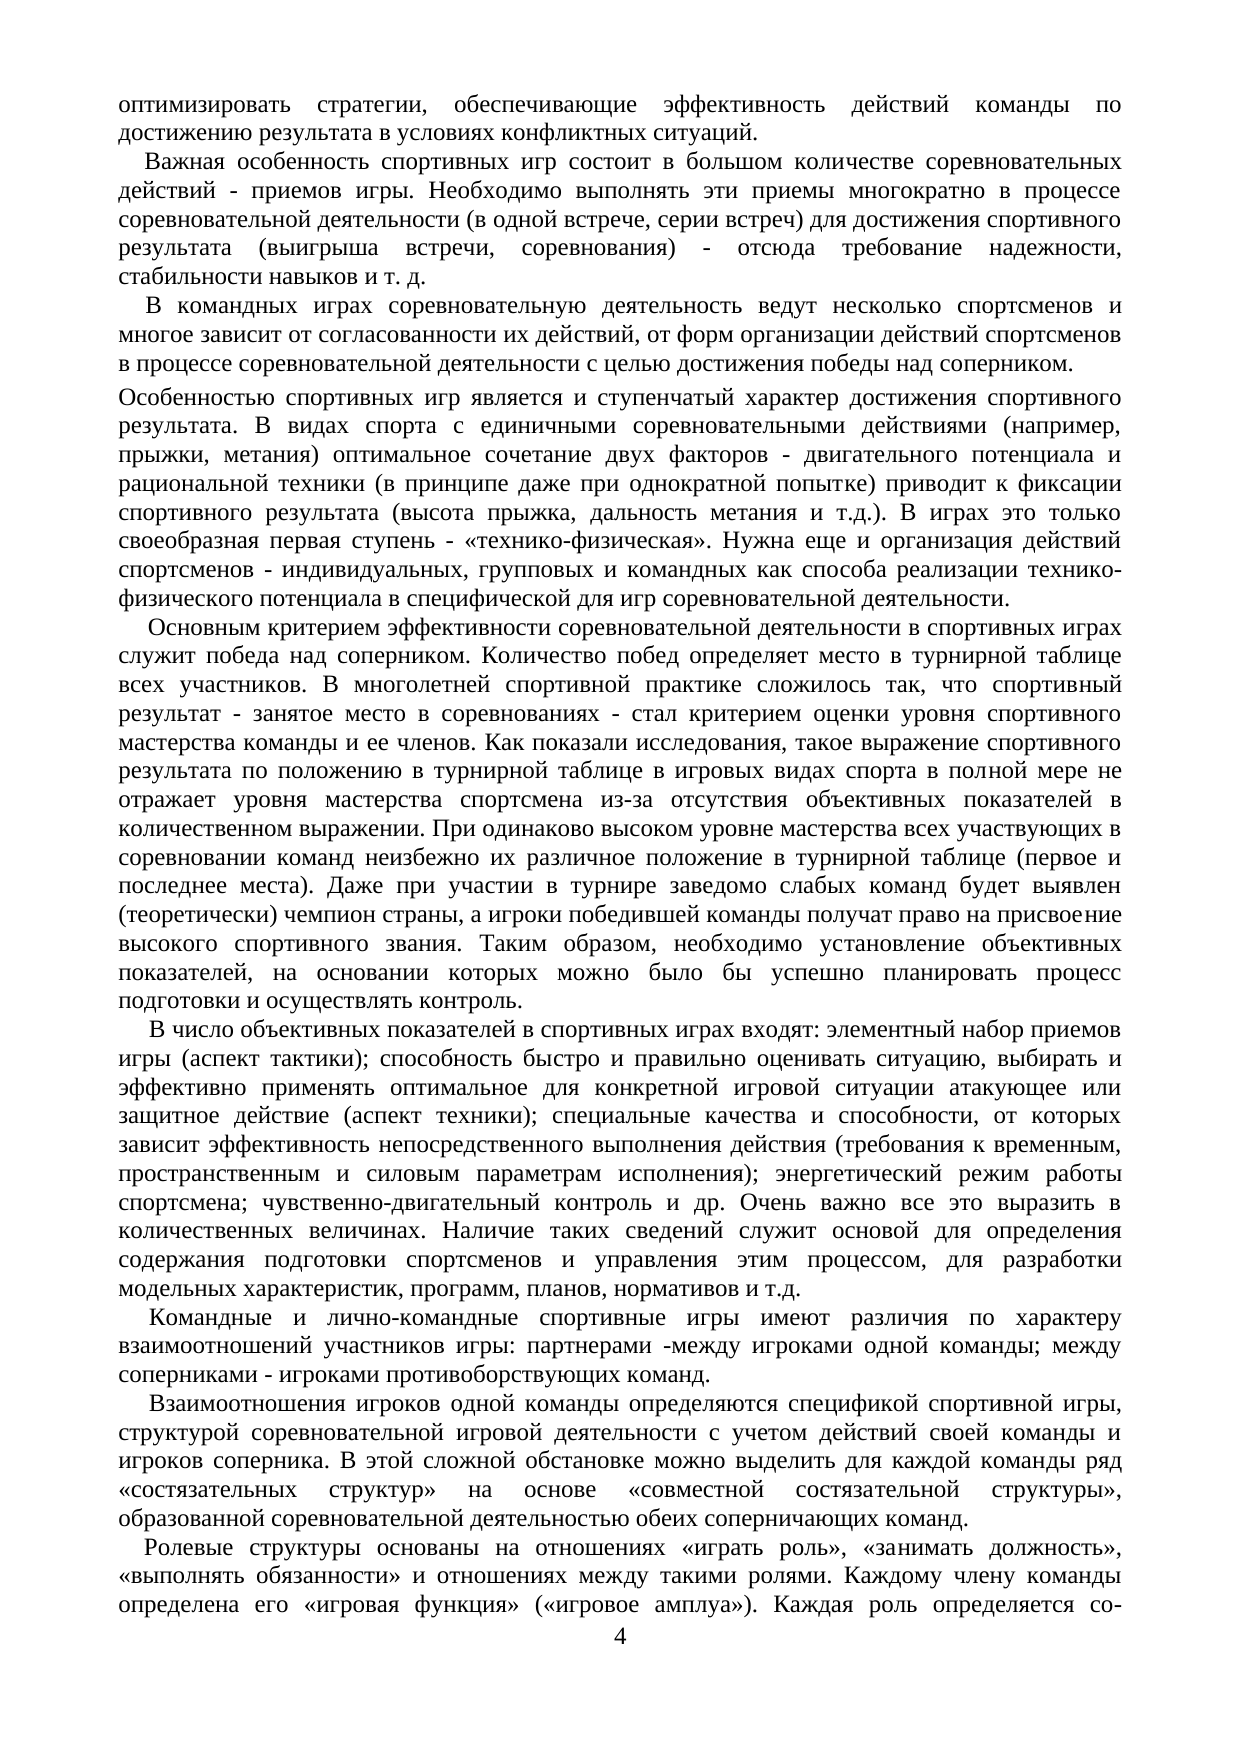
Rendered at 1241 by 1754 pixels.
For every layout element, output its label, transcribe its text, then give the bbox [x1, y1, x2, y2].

text В число объективных показателей в спортивных играх входят: элементный набор приемов игры (аспект тактики); способность быстро и правильно оценивать ситуацию, выбирать и эффективно применять оптимальное для конкретной игровой ситуации атакующее или защитное действие (аспект техники); специальные качества и способности, от которых зависит эффективность непосредственного выполнения действия (требования к временным, пространственным и силовым параметрам исполнения); энергетический режим работы спортсмена; чувственно-двигательный контроль и др. Очень важно все это выразить в количественных величинах. Наличие таких сведений служит основой для определения содержания подготовки спортсменов и управления этим процессом, для разработки модельных характеристик, программ, планов, нормативов и т.д. [118, 1014, 1122, 1302]
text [118, 89, 1122, 146]
text В командных играх соревновательную деятельность ведут несколько спортсменов и многое зависит от согласованности их действий, от форм организации действий спортсменов в процессе соревновательной деятельности с целью достижения победы над соперником. [118, 290, 1122, 377]
text Командные и лично-командные спортивные игры имеют различия по характеру взаимоотношений участников игры: партнерами -между игроками одной команды; между соперниками - игроками противоборствующих команд. [118, 1302, 1122, 1388]
text Основным критерием эффективности соревновательной деятельности в спортивных играх служит победа над соперником. Количество побед определяет место в турнирной таблице всех участников. В многолетней спортивной практике сложилось так, что спортивный результат - занятое место в соревнованиях - стал критерием оценки уровня спортивного мастерства команды и ее членов. Как показали исследования, такое выражение спортивного результата по положению в турнирной таблице в игровых видах спорта в полной мере не отражает уровня мастерства спортсмена из-за отсутствия объективных показателей в количественном выражении. При одинаково высоком уровне мастерства всех участвующих в соревновании команд неизбежно их различное положение в турнирной таблице (первое и последнее места). Даже при участии в турнире заведомо слабых команд будет выявлен (теоретически) чемпион страны, а игроки победившей команды получат право на присвоение высокого спортивного звания. Таким образом, необходимо установление объективных показателей, на основании которых можно было бы успешно планировать процесс подготовки и осуществлять контроль. [118, 612, 1122, 1014]
text Особенностью спортивных игр является и ступенчатый характер достижения спортивного результата. В видах спорта с единичными соревновательными действиями (например, прыжки, метания) оптимальное сочетание двух факторов - двигательного потенциала и рациональной техники (в принципе даже при однократной попытке) приводит к фиксации спортивного результата (высота прыжка, дальность метания и т.д.). В играх это только своеобразная первая ступень - «технико-физическая». Нужна еще и организация действий спортсменов - индивидуальных, групповых и командных как способа реализации технико-физического потенциала в специфической для игр соревновательной деятельности. [118, 382, 1122, 612]
text Важная особенность спортивных игр состоит в большом количестве соревновательных действий - приемов игры. Необходимо выполнять эти приемы многократно в процессе соревновательной деятельности (в одной встрече, серии встреч) для достижения спортивного результата (выигрыша встречи, соревнования) - отсюда требование надежности, стабильности навыков и т. д. [118, 146, 1122, 290]
text Взаимоотношения игроков одной команды определяются спецификой спортивной игры, структурой соревновательной игровой деятельности с учетом действий своей команды и игроков соперника. В этой сложной обстановке можно выделить для каждой команды ряд «состязательных структур» на основе «совместной состязательной структуры», образованной соревновательной деятельностью обеих соперничающих команд. [118, 1388, 1122, 1532]
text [118, 1532, 1122, 1618]
